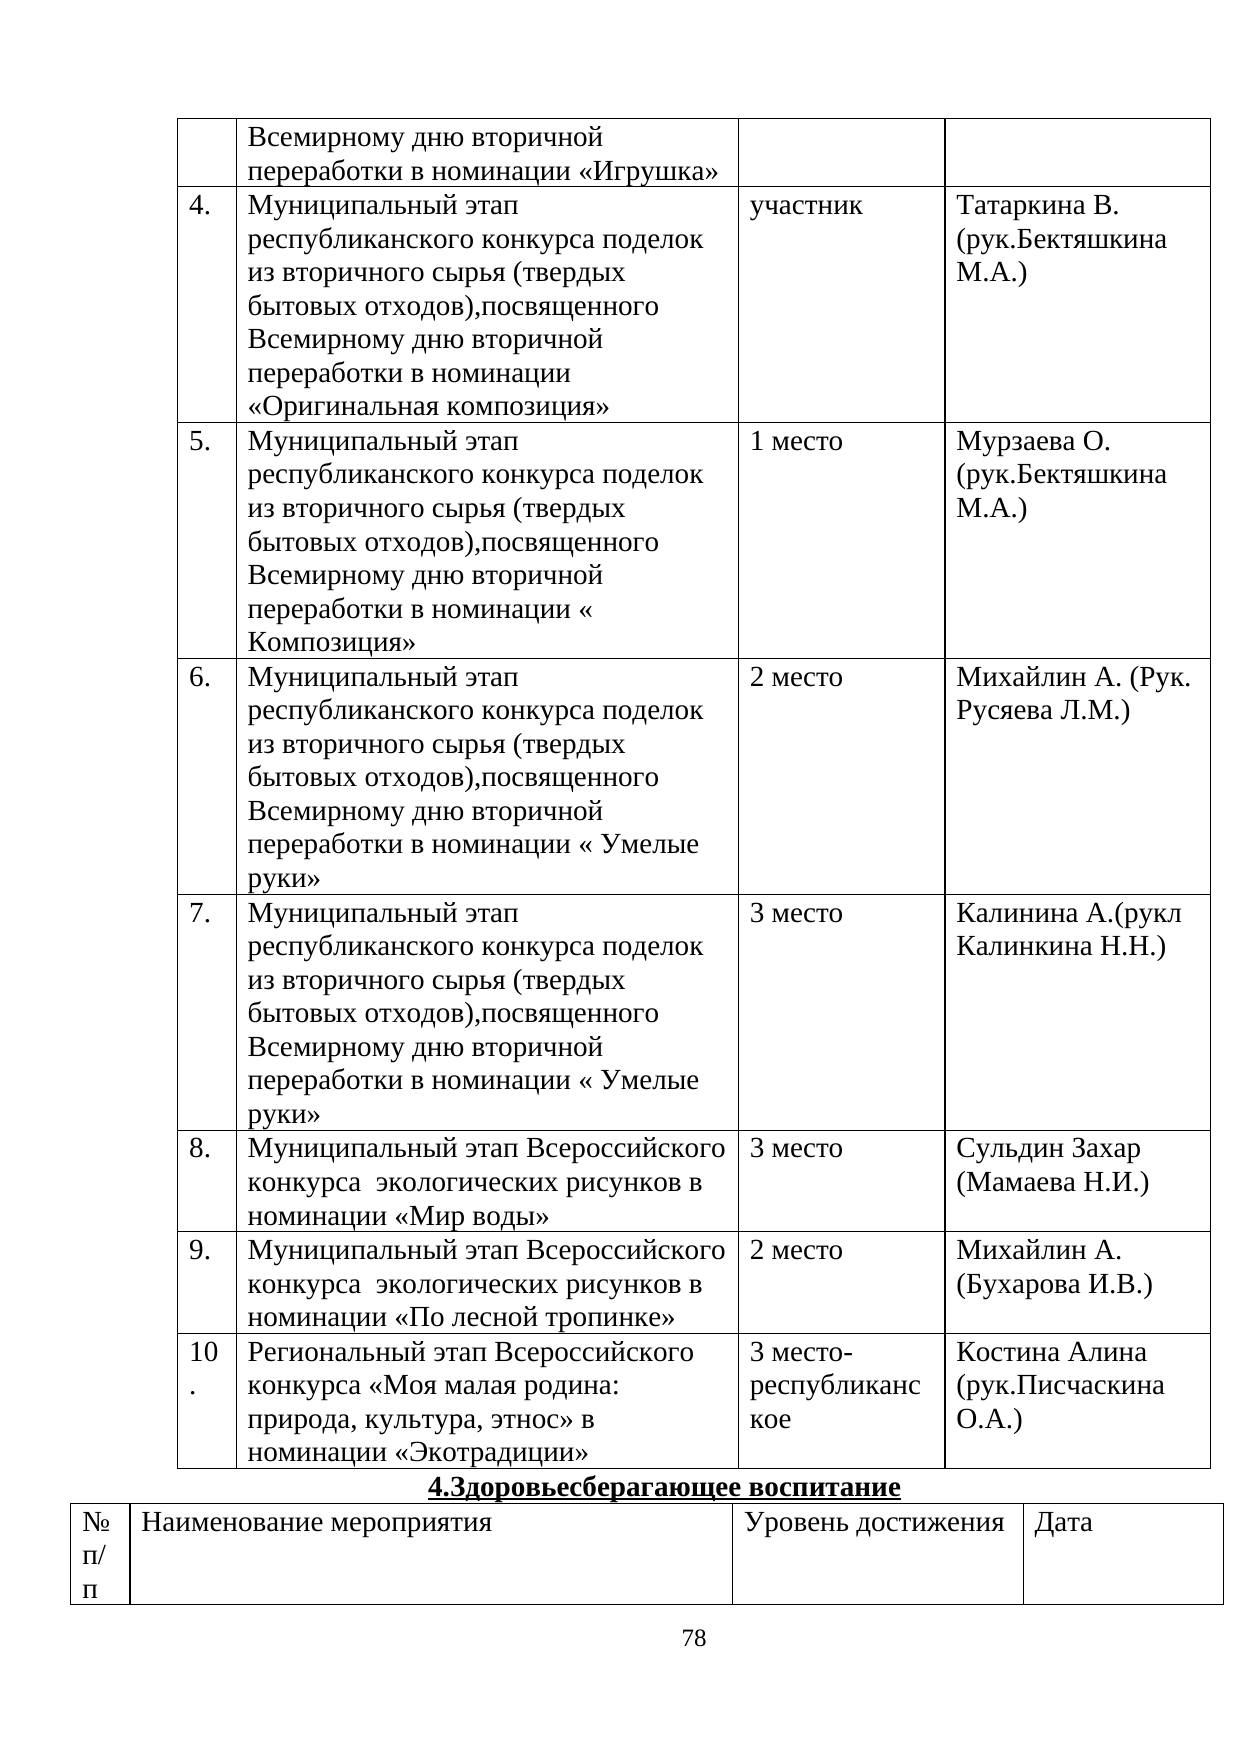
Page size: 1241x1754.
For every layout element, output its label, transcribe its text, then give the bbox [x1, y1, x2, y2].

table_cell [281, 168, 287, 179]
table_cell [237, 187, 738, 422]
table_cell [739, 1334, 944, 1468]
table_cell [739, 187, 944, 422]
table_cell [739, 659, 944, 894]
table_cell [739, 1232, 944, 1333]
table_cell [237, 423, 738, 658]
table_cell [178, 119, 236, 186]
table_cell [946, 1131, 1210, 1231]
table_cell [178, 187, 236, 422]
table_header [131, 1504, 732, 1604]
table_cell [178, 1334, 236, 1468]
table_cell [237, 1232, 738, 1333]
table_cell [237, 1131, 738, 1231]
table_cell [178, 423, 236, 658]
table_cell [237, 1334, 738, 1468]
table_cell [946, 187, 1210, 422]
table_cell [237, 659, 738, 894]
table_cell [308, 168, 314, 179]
text 4.Здоровьесберагающее воспитание [59, 1469, 1152, 1503]
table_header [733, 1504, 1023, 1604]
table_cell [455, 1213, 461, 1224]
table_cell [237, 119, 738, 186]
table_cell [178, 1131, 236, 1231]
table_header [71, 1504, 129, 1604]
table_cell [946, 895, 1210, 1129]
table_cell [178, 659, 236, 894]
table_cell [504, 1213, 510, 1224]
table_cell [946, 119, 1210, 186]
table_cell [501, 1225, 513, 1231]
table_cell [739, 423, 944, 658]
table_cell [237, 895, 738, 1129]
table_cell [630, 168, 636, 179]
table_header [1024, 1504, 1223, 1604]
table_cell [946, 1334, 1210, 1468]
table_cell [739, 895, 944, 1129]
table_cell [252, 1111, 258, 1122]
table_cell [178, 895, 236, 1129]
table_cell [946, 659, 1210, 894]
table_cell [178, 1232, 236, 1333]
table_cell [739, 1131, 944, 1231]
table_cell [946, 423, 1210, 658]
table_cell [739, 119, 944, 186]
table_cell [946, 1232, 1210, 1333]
